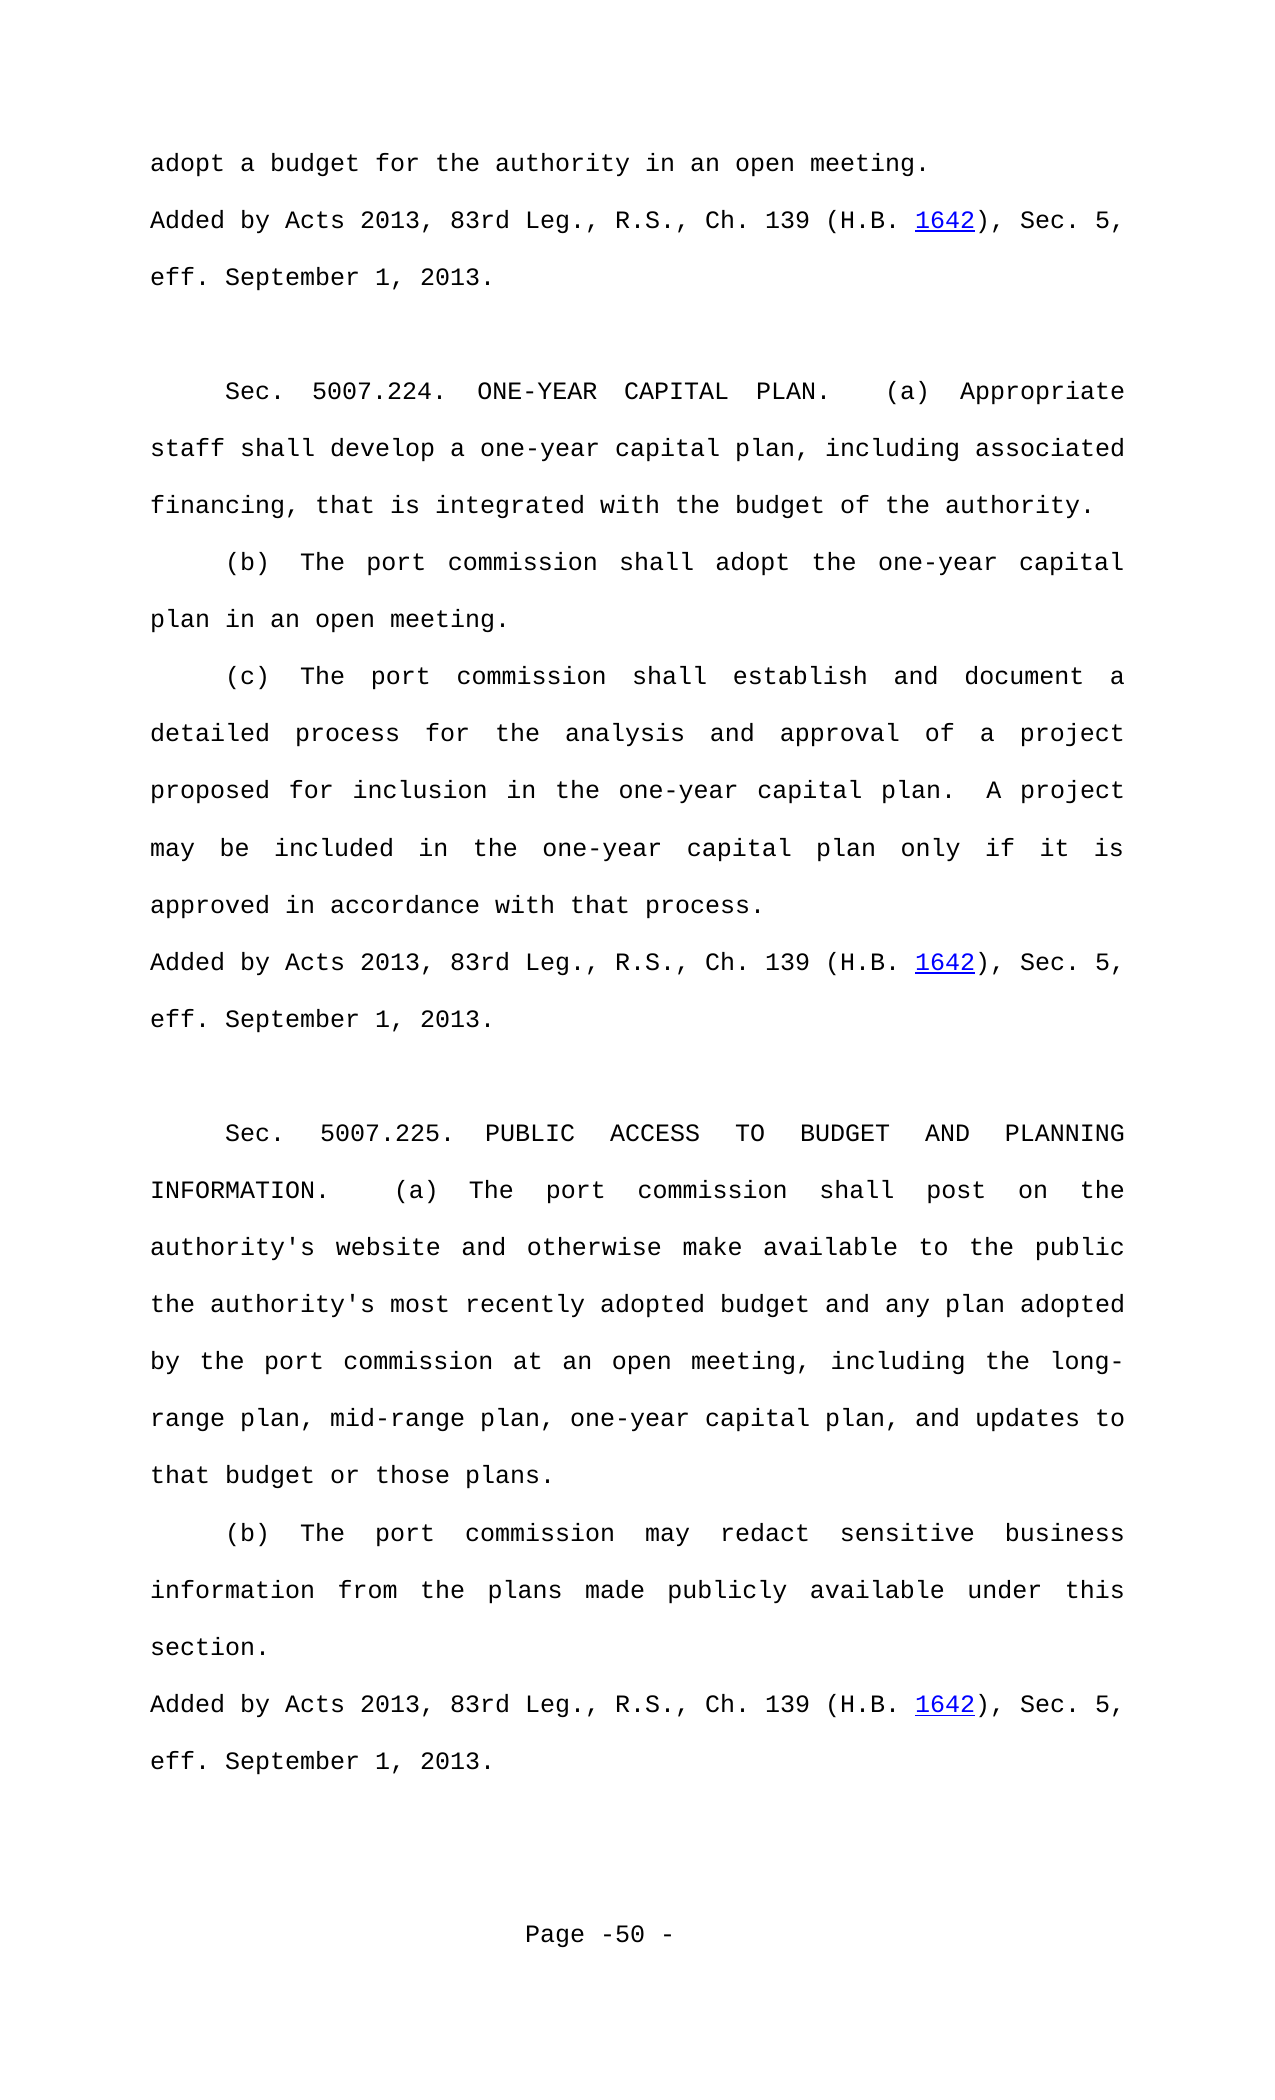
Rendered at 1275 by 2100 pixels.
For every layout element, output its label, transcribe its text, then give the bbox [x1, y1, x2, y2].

text Sec. 5007.224. ONE-YEAR CAPITAL PLAN. (a) Appropriate staff shall develop a one-year capital plan, including associated financing, that is integrated with the budget of the authority. [150, 378, 1125, 521]
text Added by Acts 2013, 83rd Leg., R.S., Ch. 139 (H.B. 1642), Sec. 5, eff. September 1, 2013. [150, 949, 1125, 1035]
text (b) The port commission shall adopt the one-year capital plan in an open meeting. [150, 549, 1125, 635]
text (b) The port commission may redact sensitive business information from the plans made publicly available under this section. [150, 1520, 1125, 1663]
text Added by Acts 2013, 83rd Leg., R.S., Ch. 139 (H.B. 1642), Sec. 5, eff. September 1, 2013. [150, 1691, 1125, 1777]
text Sec. 5007.225. PUBLIC ACCESS TO BUDGET AND PLANNING INFORMATION. (a) The port commission shall post on the authority's website and otherwise make available to the public the authority's most recently adopted budget and any plan adopted by the port commission at an open meeting, including the long-range plan, mid-range plan, one-year capital plan, and updates to that budget or those plans. [150, 1120, 1125, 1491]
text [150, 150, 1125, 178]
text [150, 207, 1125, 293]
text (c) The port commission shall establish and document a detailed process for the analysis and approval of a project proposed for inclusion in the one-year capital plan. A project may be included in the one-year capital plan only if it is approved in accordance with that process. [150, 664, 1125, 921]
